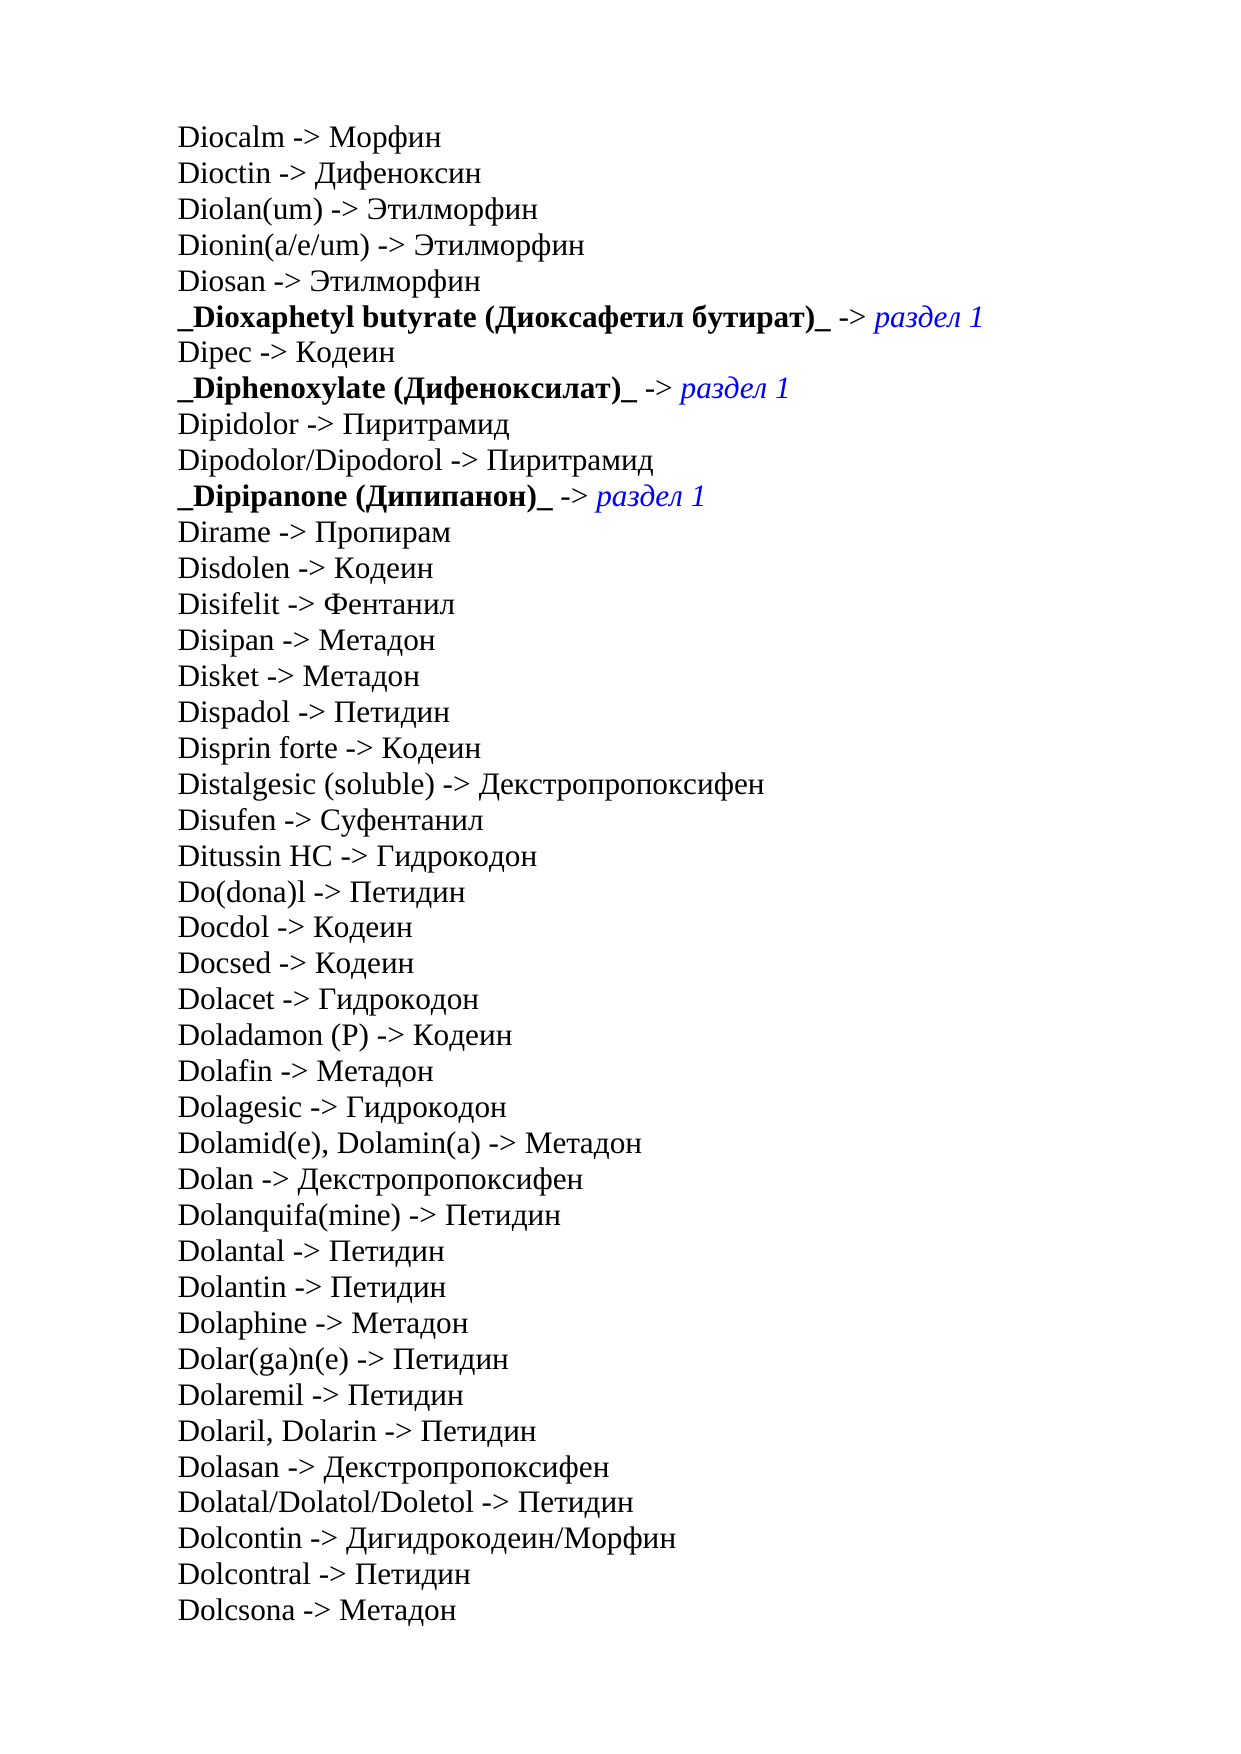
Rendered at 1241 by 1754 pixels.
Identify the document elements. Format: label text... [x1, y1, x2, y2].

text Dirame -> Пропирам [177, 513, 1181, 549]
text Dionin(a/e/um) -> Этилморфин [177, 226, 1181, 262]
text Dolasan -> Декстропропоксифен [177, 1448, 1181, 1484]
text Diocalm -> Морфин [177, 118, 1181, 154]
text Dipodolor/Dipodorol -> Пиритрамид [177, 442, 1181, 477]
text _Dipipanone (Дипипанон)_ -> раздел 1 [177, 477, 1181, 513]
text Dolantin -> Петидин [177, 1268, 1181, 1304]
text Do(dona)l -> Петидин [177, 873, 1181, 909]
text Docsed -> Кодеин [177, 945, 1181, 981]
text Dipec -> Кодеин [177, 334, 1181, 370]
text Dioctin -> Дифеноксин [177, 154, 1181, 190]
text Dolcsona -> Метадон [177, 1592, 1181, 1627]
text Dolcontin -> Дигидрокодеин/Морфин [177, 1520, 1181, 1556]
text Diolan(um) -> Этилморфин [177, 190, 1181, 226]
text Docdol -> Кодеин [177, 909, 1181, 945]
text Disprin forte -> Кодеин [177, 729, 1181, 765]
text _Diphenoxylate (Дифеноксилат)_ -> раздел 1 [177, 370, 1181, 406]
text Dolatal/Dolatol/Doletol -> Петидин [177, 1484, 1181, 1520]
text _Dioxaphetyl butyrate (Диоксафетил бутират)_ -> раздел 1 [177, 298, 1181, 334]
text Dolcontral -> Петидин [177, 1556, 1181, 1592]
text Dolan -> Декстропропоксифен [177, 1160, 1181, 1196]
text Dipidolor -> Пиритрамид [177, 406, 1181, 442]
text Disipan -> Метадон [177, 621, 1181, 657]
text Dolantal -> Петидин [177, 1232, 1181, 1268]
text Disufen -> Суфентанил [177, 801, 1181, 837]
text Ditussin HC -> Гидрокодон [177, 837, 1181, 873]
text Dolanquifa(mine) -> Петидин [177, 1196, 1181, 1232]
text Doladamon (P) -> Кодеин [177, 1017, 1181, 1052]
text Dolar(ga)n(e) -> Петидин [177, 1340, 1181, 1376]
text Dolaril, Dolarin -> Петидин [177, 1412, 1181, 1448]
text Dolagesic -> Гидрокодон [177, 1088, 1181, 1124]
text Disket -> Метадон [177, 657, 1181, 693]
text Dolaphine -> Метадон [177, 1304, 1181, 1340]
text Dolamid(e), Dolamin(a) -> Метадон [177, 1124, 1181, 1160]
text Dolafin -> Метадон [177, 1052, 1181, 1088]
text Dispadol -> Петидин [177, 693, 1181, 729]
text Distalgesic (soluble) -> Декстропропоксифен [177, 765, 1181, 801]
text Dolaremil -> Петидин [177, 1376, 1181, 1412]
text Disdolen -> Кодеин [177, 549, 1181, 585]
text Disifelit -> Фентанил [177, 585, 1181, 621]
text Dolacet -> Гидрокодон [177, 981, 1181, 1017]
text Diosan -> Этилморфин [177, 262, 1181, 298]
